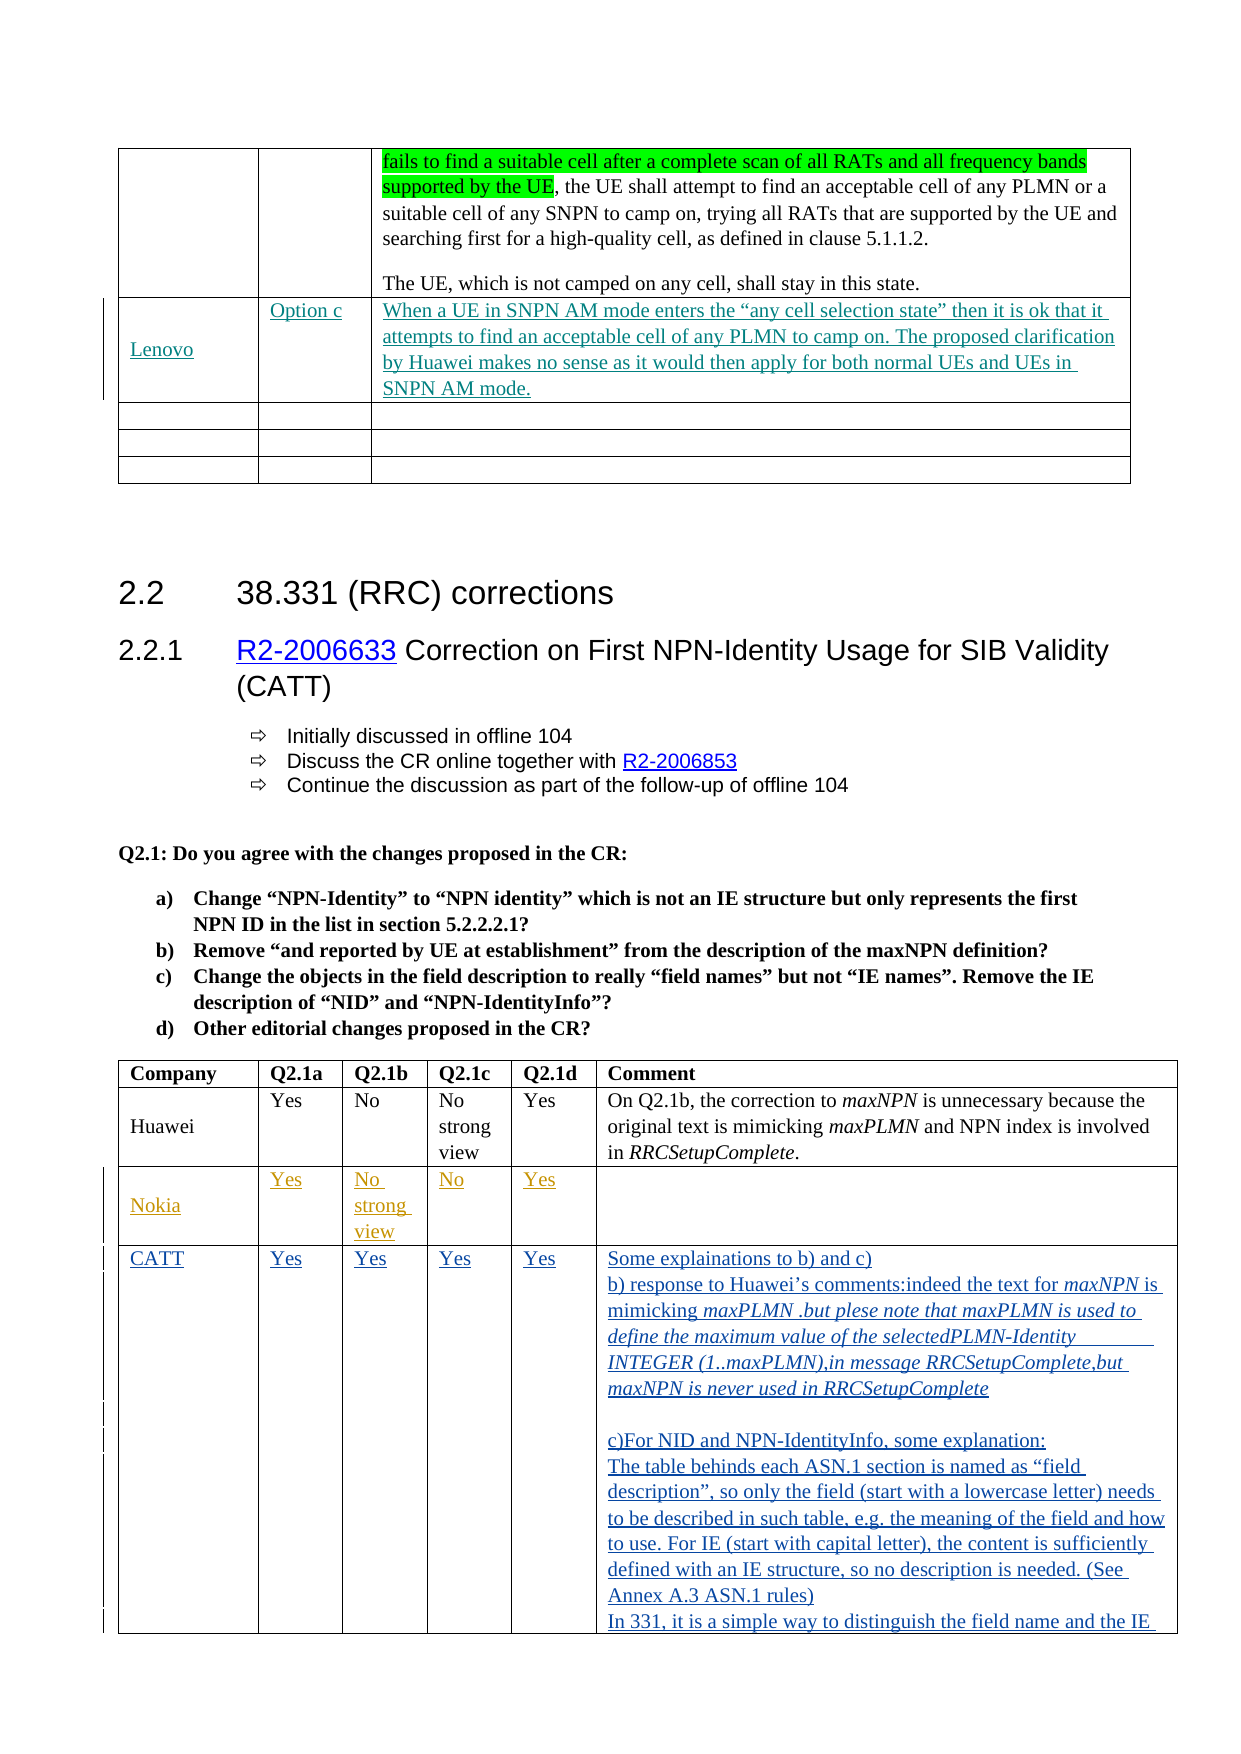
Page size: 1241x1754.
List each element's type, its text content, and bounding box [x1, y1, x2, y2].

table_cell [119, 1246, 258, 1633]
table_cell [428, 1246, 511, 1633]
table_cell [259, 430, 371, 456]
table_cell [259, 298, 371, 402]
table_cell [512, 1246, 596, 1633]
table_cell [372, 298, 1130, 402]
text Q2.1: Do you agree with the changes proposed in the CR: [118, 841, 1122, 865]
subtitle 2.2.1 R2-2006633 Correction on First NPN-Identity Usage for SIB Validity (CATT) [118, 633, 1122, 703]
list Remove “and reported by UE at establishment” from the description of the maxNPN definition? [156, 938, 1122, 962]
table_cell [259, 457, 371, 483]
table_header Q2.1c [428, 1061, 511, 1087]
table_cell [372, 430, 1130, 456]
list Other editorial changes proposed in the CR? [156, 1016, 1122, 1040]
table_cell [259, 149, 371, 297]
table_header Q2.1b [343, 1061, 427, 1087]
list Initially discussed in offline 104 [249, 724, 1122, 748]
table_cell [428, 1167, 511, 1245]
table_cell [512, 1167, 596, 1245]
table_cell [259, 1167, 342, 1245]
table_cell [343, 1167, 427, 1245]
list Change the objects in the field description to really “field names” but not “IE names”. Remove the IE description of “NID” and “NPN-IdentityInfo”? [156, 964, 1122, 1014]
table_cell [372, 403, 1130, 429]
table_cell No [343, 1088, 427, 1166]
table_cell [119, 457, 258, 483]
list Change “NPN-Identity” to “NPN identity” which is not an IE structure but only represents the first NPN ID in the list in section 5.2.2.2.1? [156, 886, 1122, 936]
table_cell No strong view [428, 1088, 511, 1166]
table_cell [119, 298, 258, 402]
table_cell [119, 430, 258, 456]
table_cell Huawei [119, 1088, 258, 1166]
table_cell Yes [512, 1088, 596, 1166]
table_cell [259, 403, 371, 429]
table_header Q2.1d [512, 1061, 596, 1087]
table_cell [597, 1246, 1177, 1633]
table_cell [119, 1167, 258, 1245]
table_header Company [119, 1061, 258, 1087]
table_cell [343, 1246, 427, 1633]
table_cell On Q2.1b, the correction to maxNPN is unnecessary because the original text is mimicking maxPLMN and NPN index is involved in RRCSetupComplete. [597, 1088, 1177, 1166]
table_header Comment [597, 1061, 1177, 1087]
table_cell [259, 1246, 342, 1633]
table_cell [597, 1167, 1177, 1245]
table_header Q2.1a [259, 1061, 342, 1087]
list Discuss the CR online together with R2-2006853 [249, 748, 1122, 772]
table_cell [119, 149, 258, 297]
table_cell [119, 403, 258, 429]
table_cell [372, 457, 1130, 483]
table_cell Yes [259, 1088, 342, 1166]
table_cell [372, 149, 1130, 297]
list Continue the discussion as part of the follow-up of offline 104 [249, 772, 1122, 797]
subtitle 2.2 38.331 (RRC) corrections [118, 573, 1122, 612]
